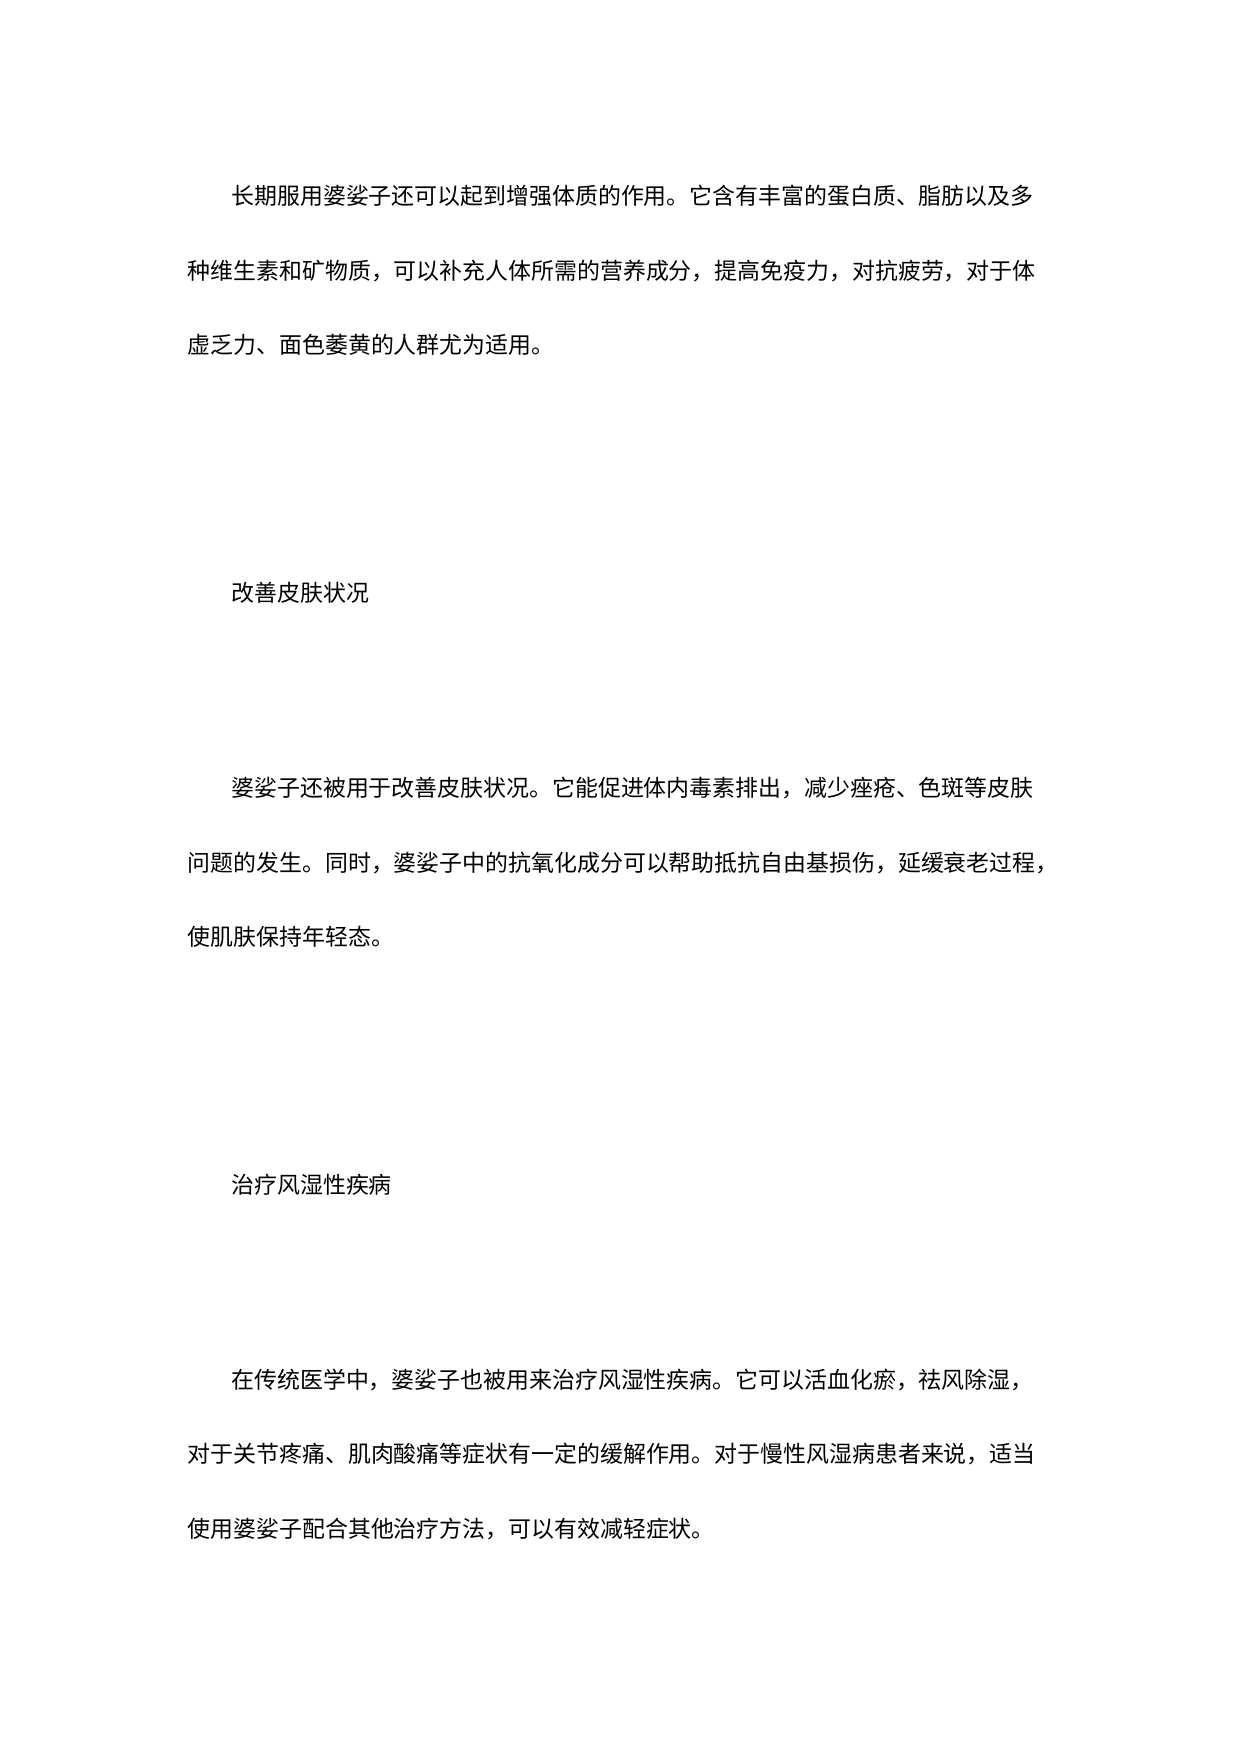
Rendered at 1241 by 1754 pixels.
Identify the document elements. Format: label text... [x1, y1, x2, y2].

text 治疗风湿性疾病 [187, 1151, 1053, 1216]
text 改善皮肤状况 [187, 559, 1053, 624]
text 在传统医学中，婆娑子也被用来治疗风湿性疾病。它可以活血化瘀，祛风除湿，对于关节疼痛、肌肉酸痛等症状有一定的缓解作用。对于慢性风湿病患者来说，适当使用婆娑子配合其他治疗方法，可以有效减轻症状。 [187, 1346, 1053, 1560]
text 长期服用婆娑子还可以起到增强体质的作用。它含有丰富的蛋白质、脂肪以及多种维生素和矿物质，可以补充人体所需的营养成分，提高免疫力，对抗疲劳，对于体虚乏力、面色萎黄的人群尤为适用。 [187, 162, 1053, 376]
text 婆娑子还被用于改善皮肤状况。它能促进体内毒素排出，减少痤疮、色斑等皮肤问题的发生。同时，婆娑子中的抗氧化成分可以帮助抵抗自由基损伤，延缓衰老过程，使肌肤保持年轻态。 [187, 754, 1053, 968]
